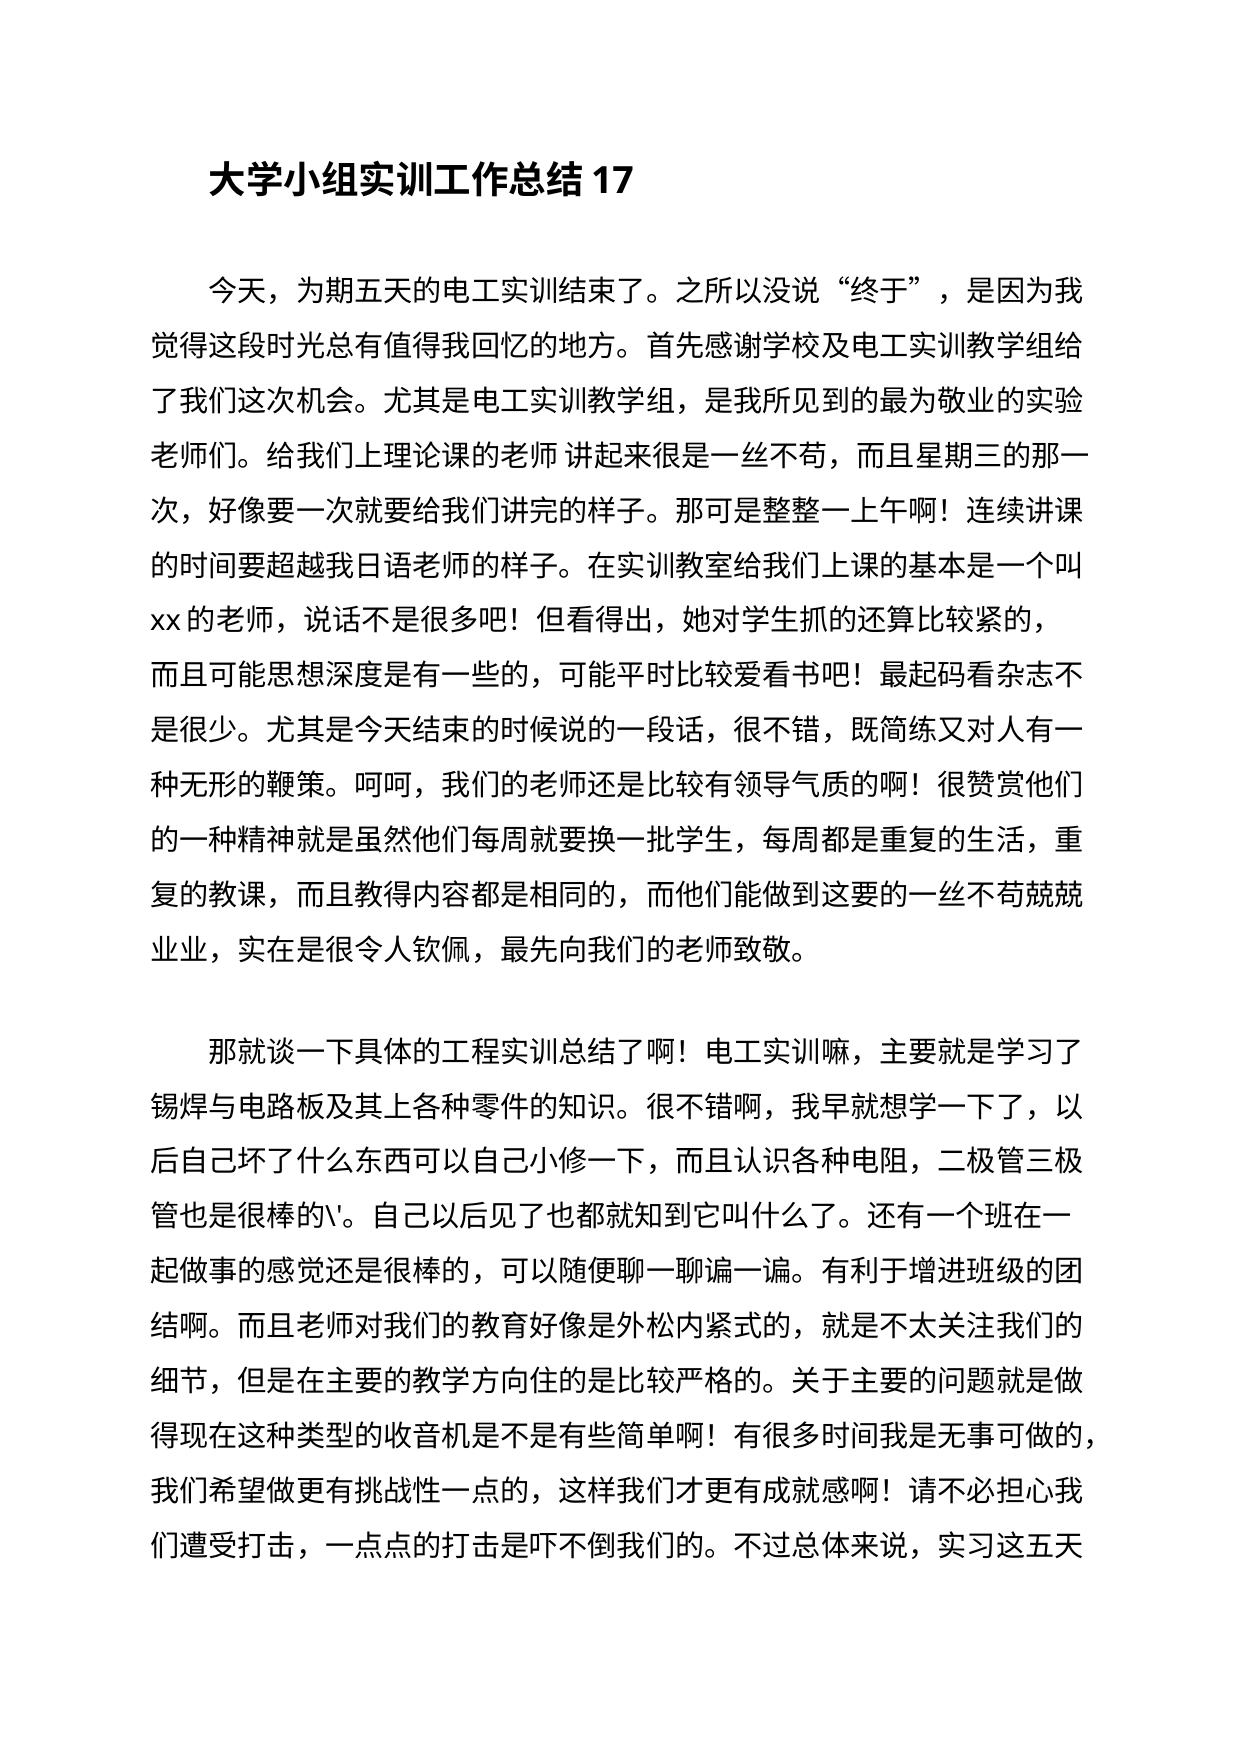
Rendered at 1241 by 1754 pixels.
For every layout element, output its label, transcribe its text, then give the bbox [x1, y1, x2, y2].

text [150, 1028, 1090, 1565]
text 大学小组实训工作总结17 [150, 150, 1090, 204]
text 今天，为期五天的电工实训结束了。之所以没说“终于”，是因为我觉得这段时光总有值得我回忆的地方。首先感谢学校及电工实训教学组给了我们这次机会。尤其是电工实训教学组，是我所见到的最为敬业的实验老师们。给我们上理论课的老师 讲起来很是一丝不苟，而且星期三的那一次，好像要一次就要给我们讲完的样子。那可是整整一上午啊！连续讲课的时间要超越我日语老师的样子。在实训教室给我们上课的基本是一个叫xx的老师，说话不是很多吧！但看得出，她对学生抓的还算比较紧的，而且可能思想深度是有一些的，可能平时比较爱看书吧！最起码看杂志不是很少。尤其是今天结束的时候说的一段话，很不错，既简练又对人有一种无形的鞭策。呵呵，我们的老师还是比较有领导气质的啊！很赞赏他们的一种精神就是虽然他们每周就要换一批学生，每周都是重复的生活，重复的教课，而且教得内容都是相同的，而他们能做到这要的一丝不苟兢兢业业，实在是很令人钦佩，最先向我们的老师致敬。 [150, 268, 1090, 969]
